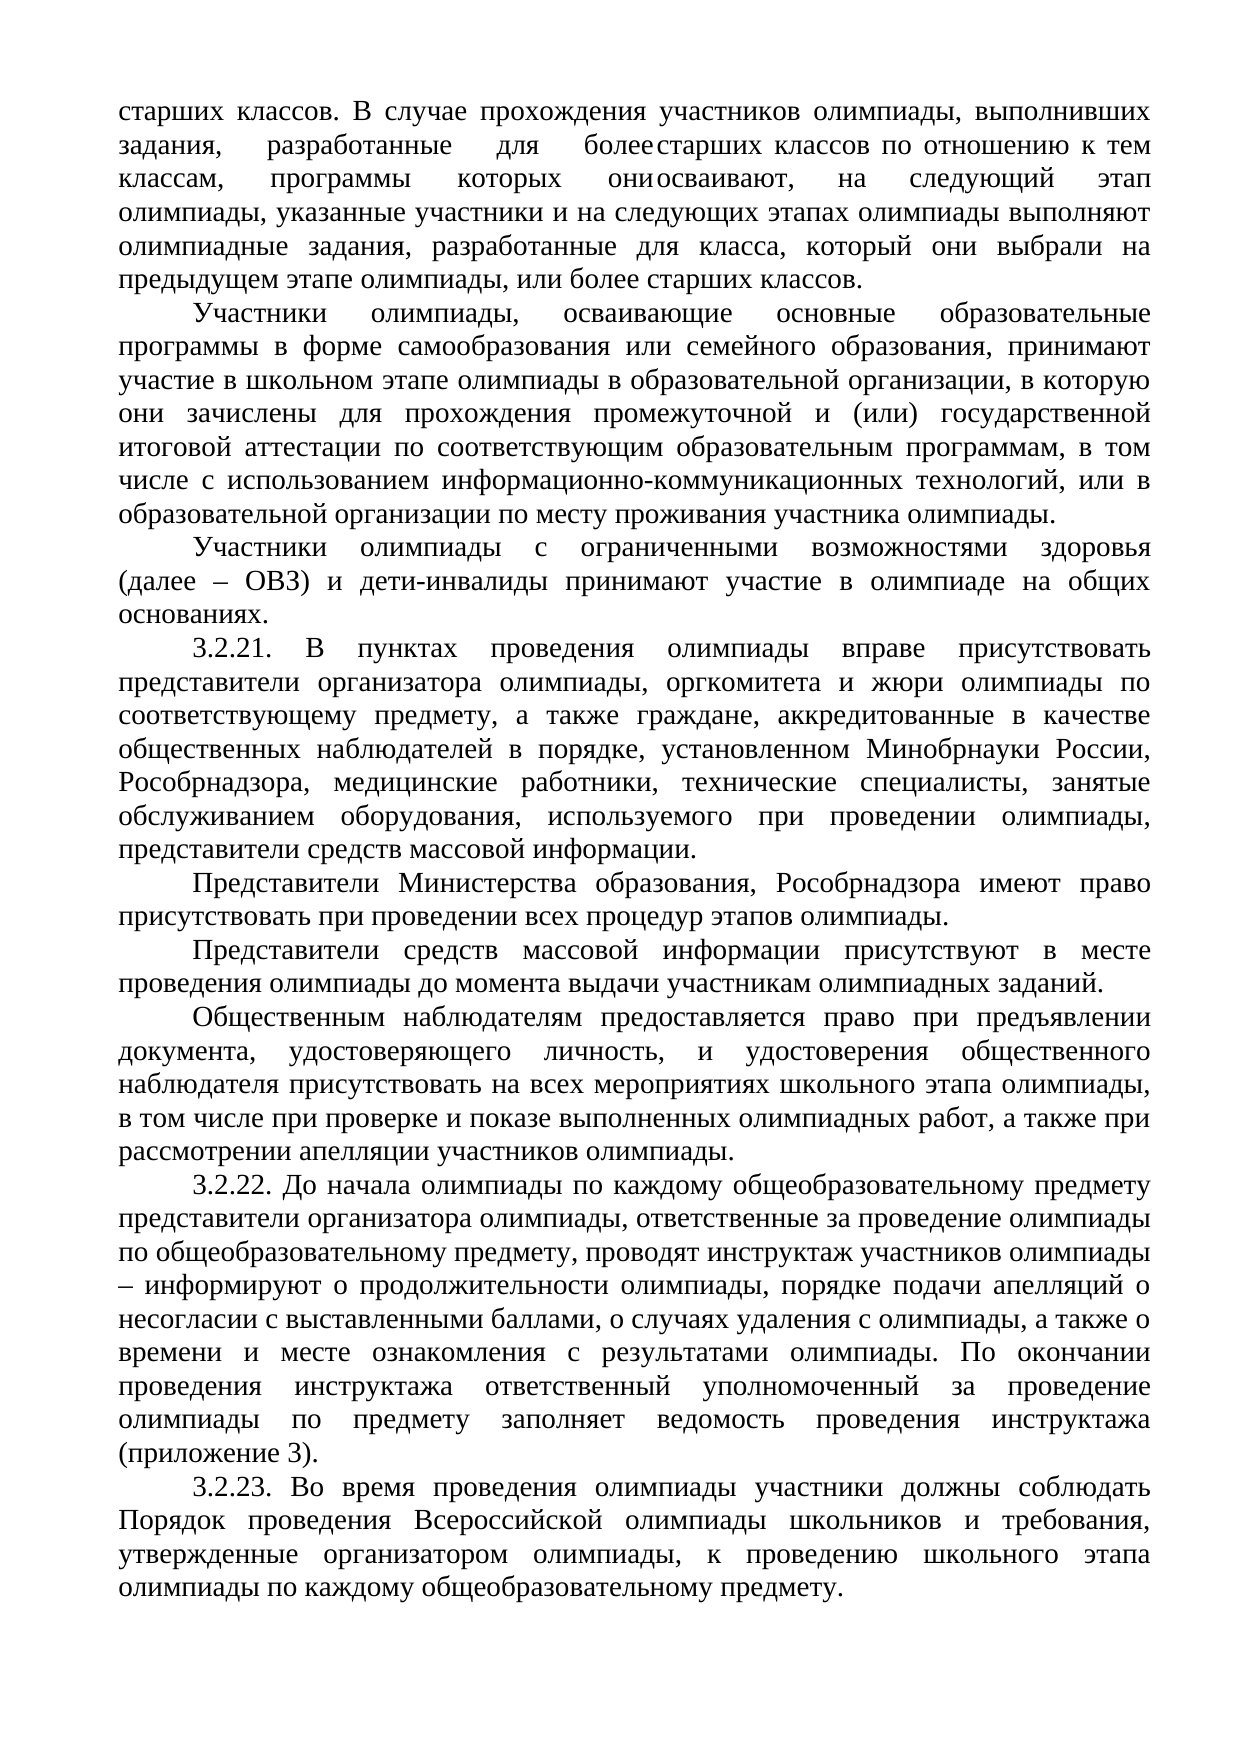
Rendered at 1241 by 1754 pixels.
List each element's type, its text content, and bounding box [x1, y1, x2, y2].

text Представители средств массовой информации присутствуют в месте проведения олимпиады до момента выдачи участникам олимпиадных заданий. [118, 932, 1152, 999]
text Участники олимпиады, осваивающие основные образовательные программы в форме самообразования или семейного образования, принимают участие в школьном этапе олимпиады в образовательной организации, в которую они зачислены для прохождения промежуточной и (или) государственной итоговой аттестации по соответствующим образовательным программам, в том числе с использованием информационно-коммуникационных технологий, или в образовательной организации по месту проживания участника олимпиады. [118, 295, 1152, 529]
text Общественным наблюдателям предоставляется право при предъявлении документа, удостоверяющего личность, и удостоверения общественного наблюдателя присутствовать на всех мероприятиях школьного этапа олимпиады, в том числе при проверке и показе выполненных олимпиадных работ, а также при рассмотрении апелляции участников олимпиады. [118, 999, 1152, 1167]
text Участники олимпиады с ограниченными возможностями здоровья (далее – ОВЗ) и дети-инвалиды принимают участие в олимпиаде на общих основаниях. [118, 529, 1152, 630]
text 3.2.23. Во время проведения олимпиады участники должны соблюдать Порядок проведения Всероссийской олимпиады школьников и требования, утвержденные организатором олимпиады, к проведению школьного этапа олимпиады по каждому общеобразовательному предмету. [118, 1469, 1152, 1603]
text 3.2.22. До начала олимпиады по каждому общеобразовательному предмету представители организатора олимпиады, ответственные за проведение олимпиады по общеобразовательному предмету, проводят инструктаж участников олимпиады – информируют о продолжительности олимпиады, порядке подачи апелляций о несогласии с выставленными баллами, о случаях удаления с олимпиады, а также о времени и месте ознакомления с результатами олимпиады. По окончании проведения инструктажа ответственный уполномоченный за проведение олимпиады по предмету заполняет ведомость проведения инструктажа (приложение 3). [118, 1167, 1152, 1469]
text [118, 93, 1152, 295]
text 3.2.21. В пунктах проведения олимпиады вправе присутствовать представители организатора олимпиады, оргкомитета и жюри олимпиады по соответствующему предмету, а также граждане, аккредитованные в качестве общественных наблюдателей в порядке, установленном Минобрнауки России, Рособрнадзора, медицинские работники, технические специалисты, занятые обслуживанием оборудования, используемого при проведении олимпиады, представители средств массовой информации. [118, 630, 1152, 865]
text Представители Министерства образования, Рособрнадзора имеют право присутствовать при проведении всех процедур этапов олимпиады. [118, 865, 1152, 932]
